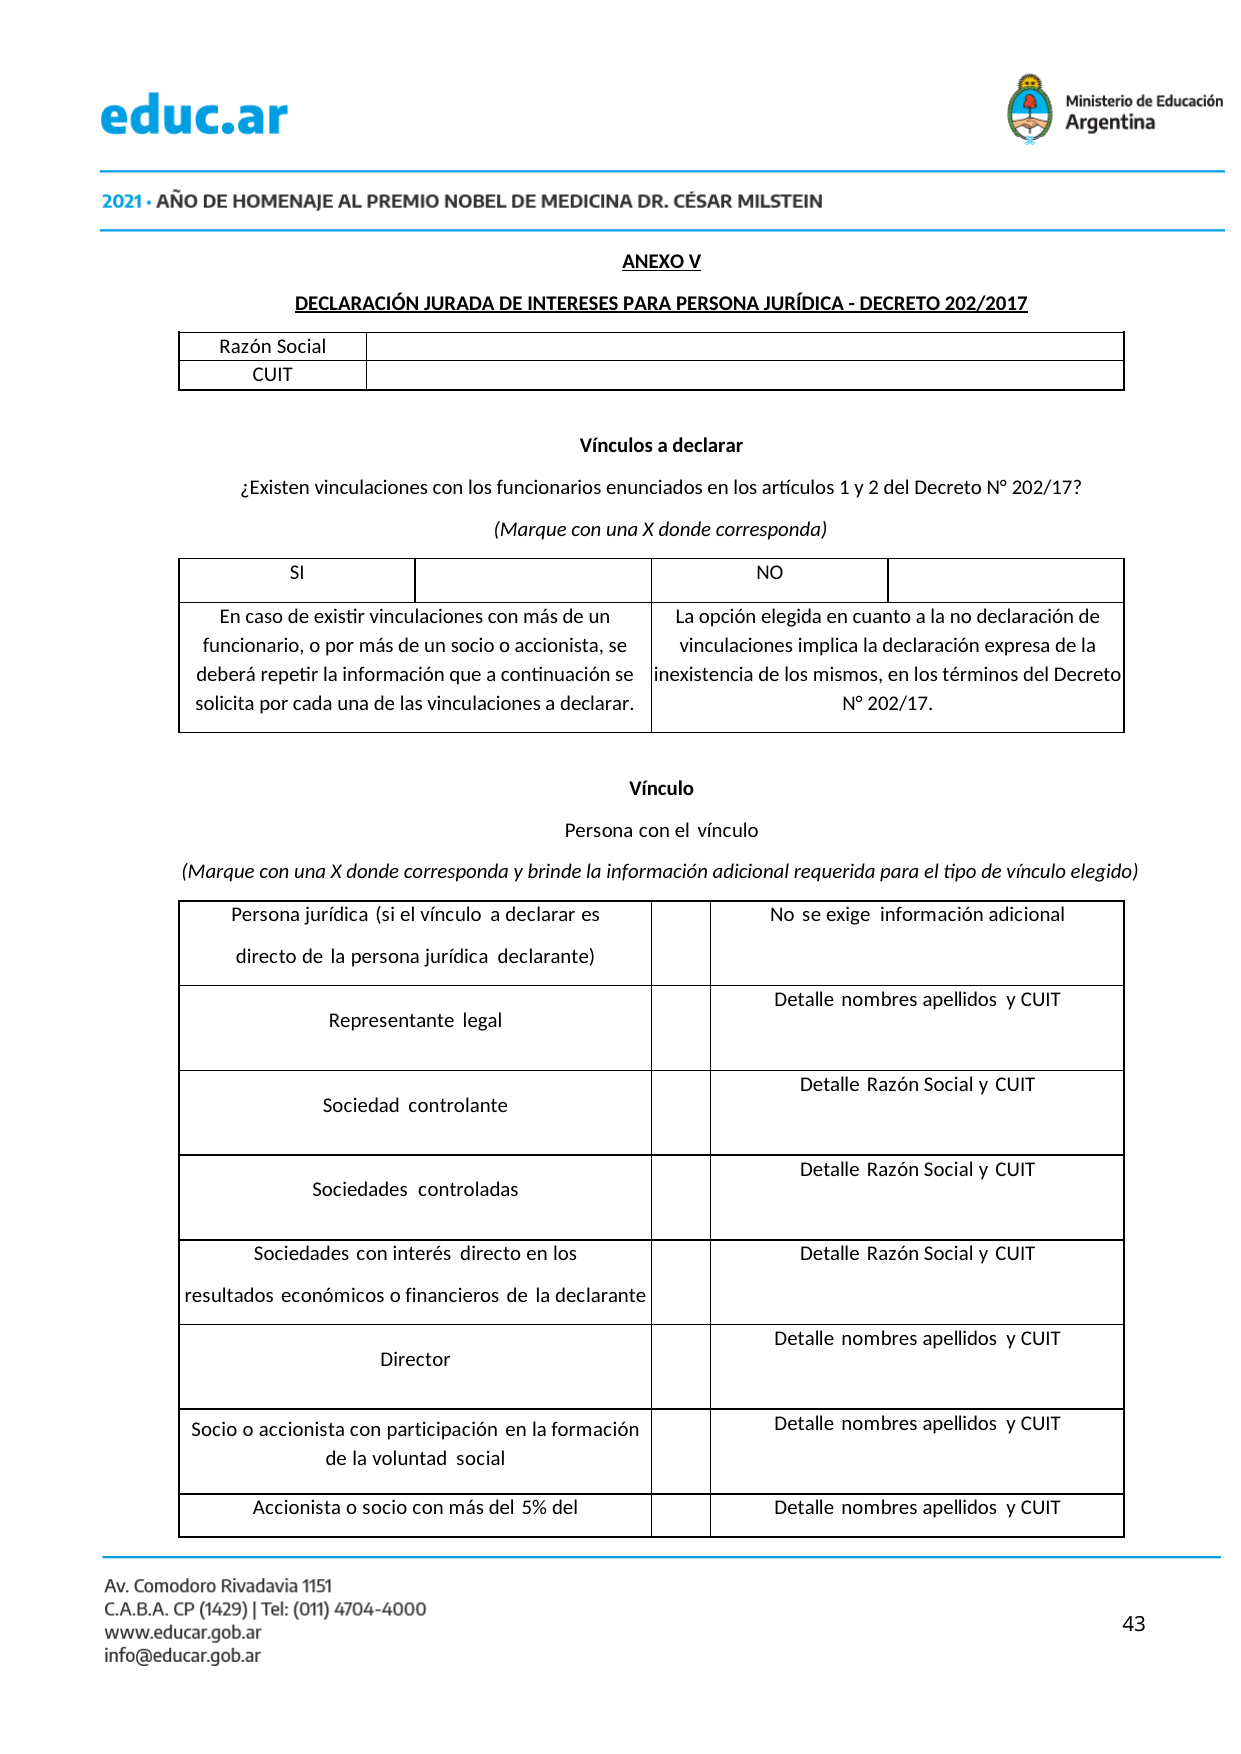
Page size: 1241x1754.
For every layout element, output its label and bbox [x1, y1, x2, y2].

table_cell [180, 986, 651, 1069]
table_cell [180, 1156, 651, 1239]
table_header [416, 559, 651, 601]
table_cell [711, 1325, 1123, 1408]
table_header [367, 333, 1123, 359]
picture [99, 1552, 1224, 1672]
table_header [180, 559, 414, 601]
table_cell [652, 1410, 710, 1493]
table_cell [180, 1410, 651, 1493]
table_cell [711, 1156, 1123, 1239]
table_cell [367, 361, 1123, 389]
table_cell [180, 1325, 651, 1408]
table_cell [180, 1241, 651, 1323]
table_cell [652, 603, 1123, 732]
table_cell [711, 1495, 1123, 1536]
table_cell [652, 1071, 710, 1154]
table_header [180, 333, 366, 359]
table_cell [180, 603, 651, 732]
table_cell [652, 986, 710, 1069]
table_header [889, 559, 1123, 601]
table_cell [180, 1071, 651, 1154]
table_cell [711, 1071, 1123, 1154]
table_cell [711, 986, 1123, 1069]
table_cell [652, 1495, 710, 1536]
table_cell [180, 1495, 651, 1536]
table_header [180, 902, 651, 985]
picture [96, 70, 1227, 233]
table_cell [652, 1156, 710, 1239]
table_cell [711, 1410, 1123, 1493]
table_cell [711, 1241, 1123, 1323]
table_header [652, 559, 887, 601]
table_cell [652, 1241, 710, 1323]
table_cell [652, 1325, 710, 1408]
table_header [711, 902, 1123, 985]
table_header [652, 902, 710, 985]
table_cell [180, 361, 366, 389]
